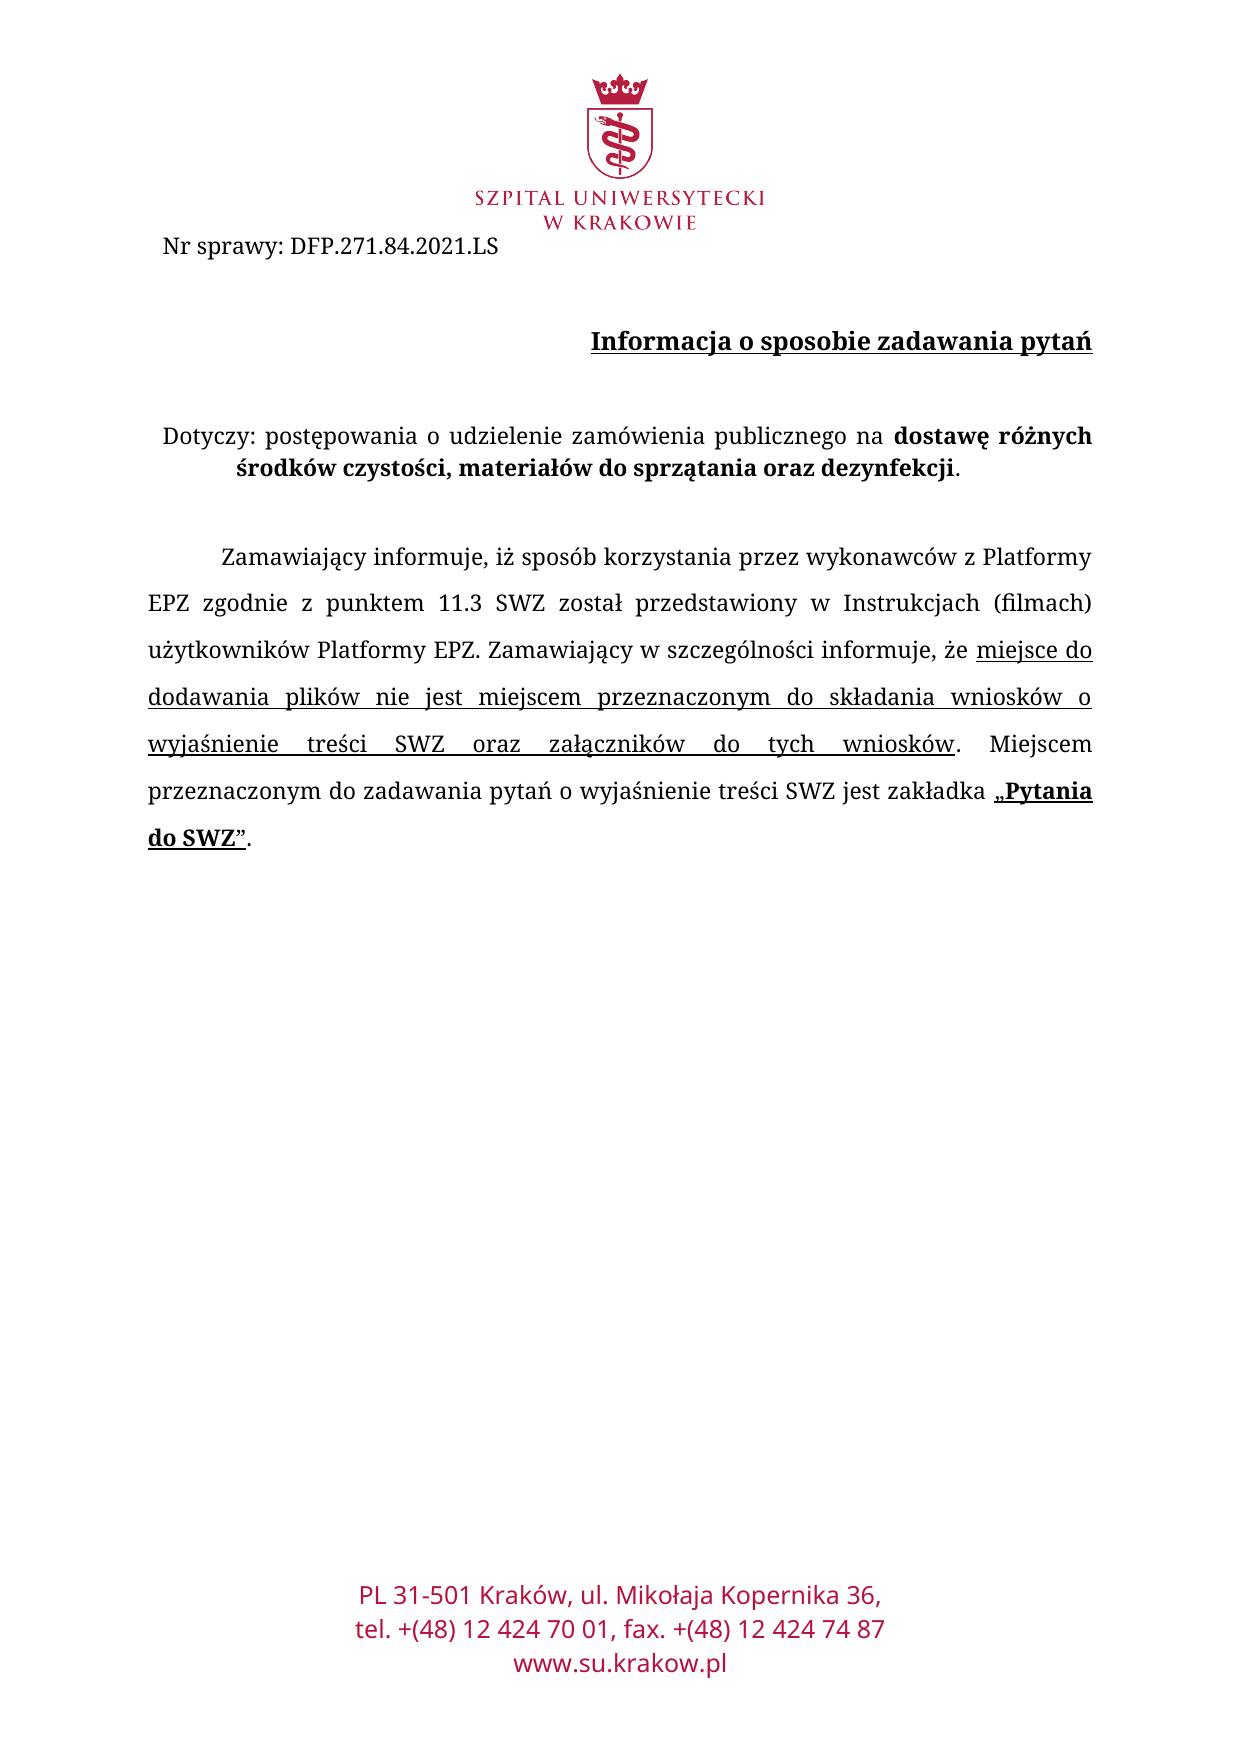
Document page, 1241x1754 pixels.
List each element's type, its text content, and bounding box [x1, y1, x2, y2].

text Zamawiający informuje, iż sposób korzystania przez wykonawców z Platformy EPZ zgodnie z punktem 11.3 SWZ został przedstawiony w Instrukcjach (filmach) użytkowników Platformy EPZ. Zamawiający w szczególności informuje, że miejsce do dodawania plików nie jest miejscem przeznaczonym do składania wniosków o wyjaśnienie treści SWZ oraz załączników do tych wniosków. Miejscem przeznaczonym do zadawania pytań o wyjaśnienie treści SWZ jest zakładka „Pytania do SWZ”. [148, 540, 1093, 853]
text Nr sprawy: DFP.271.84.2021.LS [162, 230, 1093, 261]
picture [475, 73, 765, 230]
text Dotyczy: postępowania o udzielenie zamówienia publicznego na dostawę różnych środków czystości, materiałów do sprzątania oraz dezynfekcji. [162, 420, 1093, 483]
text Informacja o sposobie zadawania pytań [413, 324, 1093, 358]
